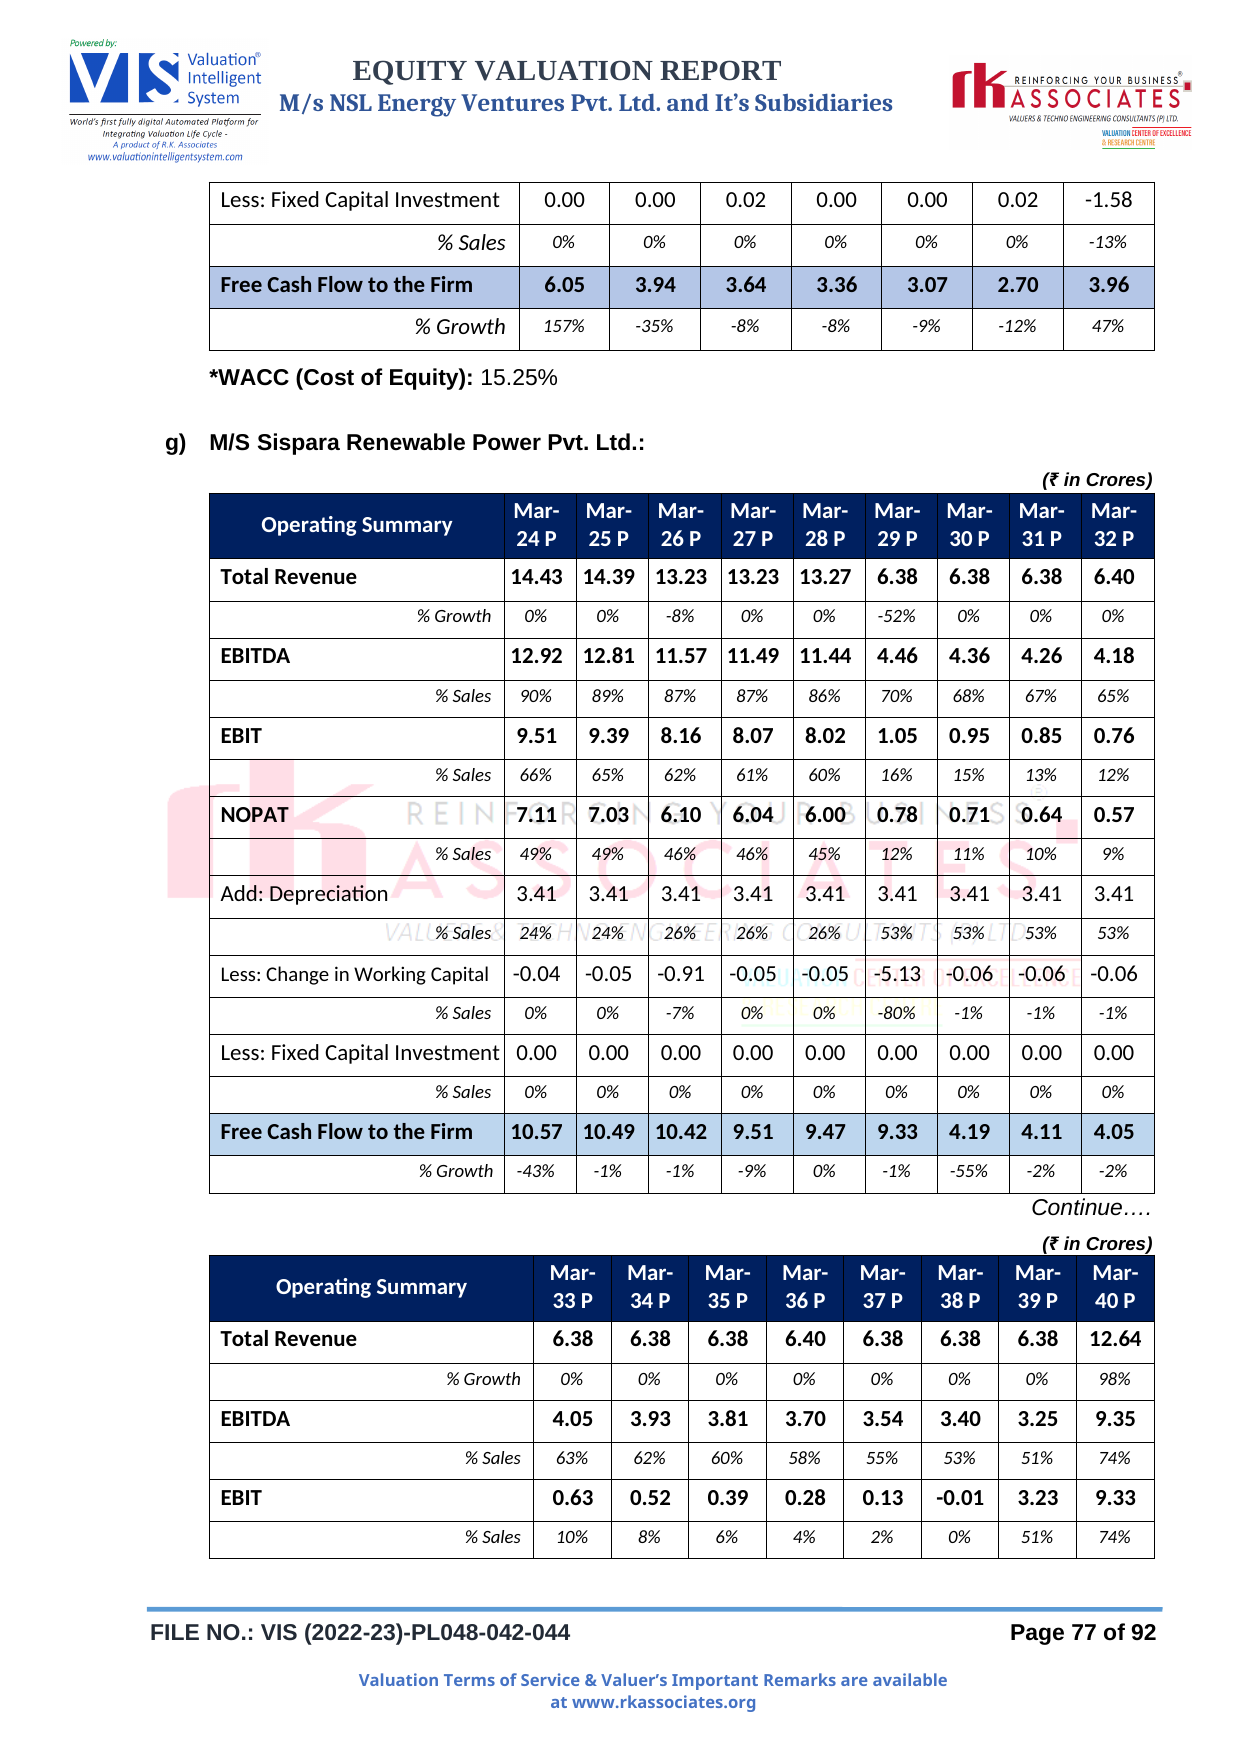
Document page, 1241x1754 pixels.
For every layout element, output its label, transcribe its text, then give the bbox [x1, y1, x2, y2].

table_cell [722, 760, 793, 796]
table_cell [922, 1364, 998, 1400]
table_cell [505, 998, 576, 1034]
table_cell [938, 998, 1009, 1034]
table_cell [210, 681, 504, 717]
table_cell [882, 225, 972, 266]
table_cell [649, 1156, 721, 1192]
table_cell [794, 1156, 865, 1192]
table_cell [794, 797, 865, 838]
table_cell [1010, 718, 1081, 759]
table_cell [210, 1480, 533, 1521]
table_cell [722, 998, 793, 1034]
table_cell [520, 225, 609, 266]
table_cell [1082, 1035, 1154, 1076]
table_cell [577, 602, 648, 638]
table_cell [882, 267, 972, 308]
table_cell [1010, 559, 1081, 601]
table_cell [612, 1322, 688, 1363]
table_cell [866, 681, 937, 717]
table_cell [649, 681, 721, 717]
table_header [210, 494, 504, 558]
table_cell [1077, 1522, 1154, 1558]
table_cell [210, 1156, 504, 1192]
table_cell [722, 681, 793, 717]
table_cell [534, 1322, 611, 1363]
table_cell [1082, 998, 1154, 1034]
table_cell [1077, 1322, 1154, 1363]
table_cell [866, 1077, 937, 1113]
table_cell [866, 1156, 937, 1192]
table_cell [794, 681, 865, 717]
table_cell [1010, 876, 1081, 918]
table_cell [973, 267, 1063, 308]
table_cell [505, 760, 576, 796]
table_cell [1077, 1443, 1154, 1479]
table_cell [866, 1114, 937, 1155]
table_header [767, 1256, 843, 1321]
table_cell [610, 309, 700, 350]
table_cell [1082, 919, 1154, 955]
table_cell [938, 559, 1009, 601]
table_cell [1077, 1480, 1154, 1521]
text (₹ in Crores) [150, 469, 1154, 491]
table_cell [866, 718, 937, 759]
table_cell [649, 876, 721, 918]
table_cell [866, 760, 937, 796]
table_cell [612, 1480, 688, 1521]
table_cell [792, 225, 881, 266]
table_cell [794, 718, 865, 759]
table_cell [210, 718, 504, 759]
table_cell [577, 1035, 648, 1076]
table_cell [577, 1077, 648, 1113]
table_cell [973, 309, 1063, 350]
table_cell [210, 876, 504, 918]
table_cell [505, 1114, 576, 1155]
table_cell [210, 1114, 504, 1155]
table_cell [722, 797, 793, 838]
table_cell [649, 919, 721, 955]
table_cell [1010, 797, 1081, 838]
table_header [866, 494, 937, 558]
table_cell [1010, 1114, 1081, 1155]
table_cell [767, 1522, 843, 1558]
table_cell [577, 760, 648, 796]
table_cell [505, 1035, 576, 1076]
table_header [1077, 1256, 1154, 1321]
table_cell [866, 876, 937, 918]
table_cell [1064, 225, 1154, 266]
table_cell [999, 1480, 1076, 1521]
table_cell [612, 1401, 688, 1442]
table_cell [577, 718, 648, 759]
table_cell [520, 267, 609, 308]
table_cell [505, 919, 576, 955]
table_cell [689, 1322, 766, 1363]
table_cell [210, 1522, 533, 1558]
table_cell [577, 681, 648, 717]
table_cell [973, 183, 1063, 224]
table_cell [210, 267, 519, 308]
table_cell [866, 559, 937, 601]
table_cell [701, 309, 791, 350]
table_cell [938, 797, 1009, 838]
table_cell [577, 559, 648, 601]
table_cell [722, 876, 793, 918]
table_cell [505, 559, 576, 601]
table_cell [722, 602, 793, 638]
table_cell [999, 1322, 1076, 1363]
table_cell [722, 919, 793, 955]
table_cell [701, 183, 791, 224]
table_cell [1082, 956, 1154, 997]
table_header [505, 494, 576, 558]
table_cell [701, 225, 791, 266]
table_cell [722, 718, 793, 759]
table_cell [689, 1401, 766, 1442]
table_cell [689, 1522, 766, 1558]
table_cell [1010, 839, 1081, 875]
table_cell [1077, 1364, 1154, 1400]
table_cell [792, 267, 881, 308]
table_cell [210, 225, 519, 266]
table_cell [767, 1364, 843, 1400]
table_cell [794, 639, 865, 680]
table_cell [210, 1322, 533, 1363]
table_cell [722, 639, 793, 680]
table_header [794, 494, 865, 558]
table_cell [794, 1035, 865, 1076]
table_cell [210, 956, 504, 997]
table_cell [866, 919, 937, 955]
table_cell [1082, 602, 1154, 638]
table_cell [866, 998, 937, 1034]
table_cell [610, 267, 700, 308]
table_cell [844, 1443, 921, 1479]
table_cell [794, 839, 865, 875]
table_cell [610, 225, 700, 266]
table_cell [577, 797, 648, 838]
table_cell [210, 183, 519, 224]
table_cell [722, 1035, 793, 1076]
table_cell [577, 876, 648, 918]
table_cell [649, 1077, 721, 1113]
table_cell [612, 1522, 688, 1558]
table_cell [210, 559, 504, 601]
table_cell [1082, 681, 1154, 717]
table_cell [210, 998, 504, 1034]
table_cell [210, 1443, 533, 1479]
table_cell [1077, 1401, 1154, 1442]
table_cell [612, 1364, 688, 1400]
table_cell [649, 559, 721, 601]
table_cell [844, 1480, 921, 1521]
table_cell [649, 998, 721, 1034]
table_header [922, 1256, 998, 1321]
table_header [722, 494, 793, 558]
picture [948, 55, 1192, 149]
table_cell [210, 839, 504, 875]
list M/S Sispara Renewable Power Pvt. Ltd.: [165, 428, 1091, 455]
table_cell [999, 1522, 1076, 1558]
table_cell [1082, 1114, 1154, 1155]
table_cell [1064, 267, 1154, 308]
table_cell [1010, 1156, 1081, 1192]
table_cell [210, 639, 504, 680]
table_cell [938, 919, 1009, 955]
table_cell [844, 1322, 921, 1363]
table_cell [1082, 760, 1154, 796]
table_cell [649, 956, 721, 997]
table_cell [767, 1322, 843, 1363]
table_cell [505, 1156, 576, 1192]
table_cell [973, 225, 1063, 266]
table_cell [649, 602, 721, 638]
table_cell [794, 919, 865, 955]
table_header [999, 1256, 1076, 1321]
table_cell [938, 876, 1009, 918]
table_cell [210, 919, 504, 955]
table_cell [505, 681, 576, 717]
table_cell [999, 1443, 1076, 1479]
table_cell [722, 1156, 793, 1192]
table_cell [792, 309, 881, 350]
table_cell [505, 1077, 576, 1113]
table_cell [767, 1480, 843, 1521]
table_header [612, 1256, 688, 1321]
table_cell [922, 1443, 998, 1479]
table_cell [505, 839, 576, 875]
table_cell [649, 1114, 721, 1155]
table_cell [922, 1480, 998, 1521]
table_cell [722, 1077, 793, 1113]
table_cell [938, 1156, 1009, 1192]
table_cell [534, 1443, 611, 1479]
text *WACC (Cost of Equity): 15.25% [209, 364, 1093, 390]
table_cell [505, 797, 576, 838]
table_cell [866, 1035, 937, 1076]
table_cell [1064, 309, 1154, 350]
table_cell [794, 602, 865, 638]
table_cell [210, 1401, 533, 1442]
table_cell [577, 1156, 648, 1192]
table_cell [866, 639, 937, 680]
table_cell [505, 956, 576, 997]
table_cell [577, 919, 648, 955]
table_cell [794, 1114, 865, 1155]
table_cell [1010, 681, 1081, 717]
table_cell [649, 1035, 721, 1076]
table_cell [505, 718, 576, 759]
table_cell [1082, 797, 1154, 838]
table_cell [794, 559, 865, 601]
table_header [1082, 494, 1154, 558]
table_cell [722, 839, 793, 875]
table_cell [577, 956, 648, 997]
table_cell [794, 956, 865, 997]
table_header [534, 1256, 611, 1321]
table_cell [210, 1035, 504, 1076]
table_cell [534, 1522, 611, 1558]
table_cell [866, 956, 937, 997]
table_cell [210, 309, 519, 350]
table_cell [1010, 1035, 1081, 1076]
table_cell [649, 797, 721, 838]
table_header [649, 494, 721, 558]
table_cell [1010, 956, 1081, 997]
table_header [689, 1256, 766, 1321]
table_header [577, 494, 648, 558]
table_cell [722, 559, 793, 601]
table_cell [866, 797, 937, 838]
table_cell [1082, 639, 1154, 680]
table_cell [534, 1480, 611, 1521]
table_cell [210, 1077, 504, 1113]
text (₹ in Crores) [150, 1233, 1154, 1254]
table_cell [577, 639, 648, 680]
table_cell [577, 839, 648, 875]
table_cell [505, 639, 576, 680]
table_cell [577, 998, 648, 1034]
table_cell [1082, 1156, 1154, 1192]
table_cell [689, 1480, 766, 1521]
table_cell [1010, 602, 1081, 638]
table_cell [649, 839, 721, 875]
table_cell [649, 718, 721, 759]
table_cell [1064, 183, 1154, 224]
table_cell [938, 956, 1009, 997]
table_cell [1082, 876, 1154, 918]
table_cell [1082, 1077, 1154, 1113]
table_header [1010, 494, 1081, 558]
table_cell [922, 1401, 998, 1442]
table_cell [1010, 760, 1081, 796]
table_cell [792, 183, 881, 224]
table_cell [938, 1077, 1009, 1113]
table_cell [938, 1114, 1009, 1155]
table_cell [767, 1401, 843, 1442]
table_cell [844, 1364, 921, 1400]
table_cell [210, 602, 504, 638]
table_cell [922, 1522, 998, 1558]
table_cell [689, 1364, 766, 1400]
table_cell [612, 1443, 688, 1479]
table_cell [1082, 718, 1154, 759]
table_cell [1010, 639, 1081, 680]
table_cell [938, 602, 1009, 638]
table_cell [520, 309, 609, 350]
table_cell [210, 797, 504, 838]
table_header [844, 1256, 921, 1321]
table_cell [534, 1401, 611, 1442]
picture [61, 38, 269, 165]
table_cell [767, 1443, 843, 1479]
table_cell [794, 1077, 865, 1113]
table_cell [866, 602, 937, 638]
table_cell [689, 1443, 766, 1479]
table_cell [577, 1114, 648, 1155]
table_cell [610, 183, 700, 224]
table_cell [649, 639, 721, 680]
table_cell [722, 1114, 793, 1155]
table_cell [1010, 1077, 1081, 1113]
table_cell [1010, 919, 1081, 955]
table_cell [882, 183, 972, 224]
text Continue…. [975, 1194, 1154, 1220]
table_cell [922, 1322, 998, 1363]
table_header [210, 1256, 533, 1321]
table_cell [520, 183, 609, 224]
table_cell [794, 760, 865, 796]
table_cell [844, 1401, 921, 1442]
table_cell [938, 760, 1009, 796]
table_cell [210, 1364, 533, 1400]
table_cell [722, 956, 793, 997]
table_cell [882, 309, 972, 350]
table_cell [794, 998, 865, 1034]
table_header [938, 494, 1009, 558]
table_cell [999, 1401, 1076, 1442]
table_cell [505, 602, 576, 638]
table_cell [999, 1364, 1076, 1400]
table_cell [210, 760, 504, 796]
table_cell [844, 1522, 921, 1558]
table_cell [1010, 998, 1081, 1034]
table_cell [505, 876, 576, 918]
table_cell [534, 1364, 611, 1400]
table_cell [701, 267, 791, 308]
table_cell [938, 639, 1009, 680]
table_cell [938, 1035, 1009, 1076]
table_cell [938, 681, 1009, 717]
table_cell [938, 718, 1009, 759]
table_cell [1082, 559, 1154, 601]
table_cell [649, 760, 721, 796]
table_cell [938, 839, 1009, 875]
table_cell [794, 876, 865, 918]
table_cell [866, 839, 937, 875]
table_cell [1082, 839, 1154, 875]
